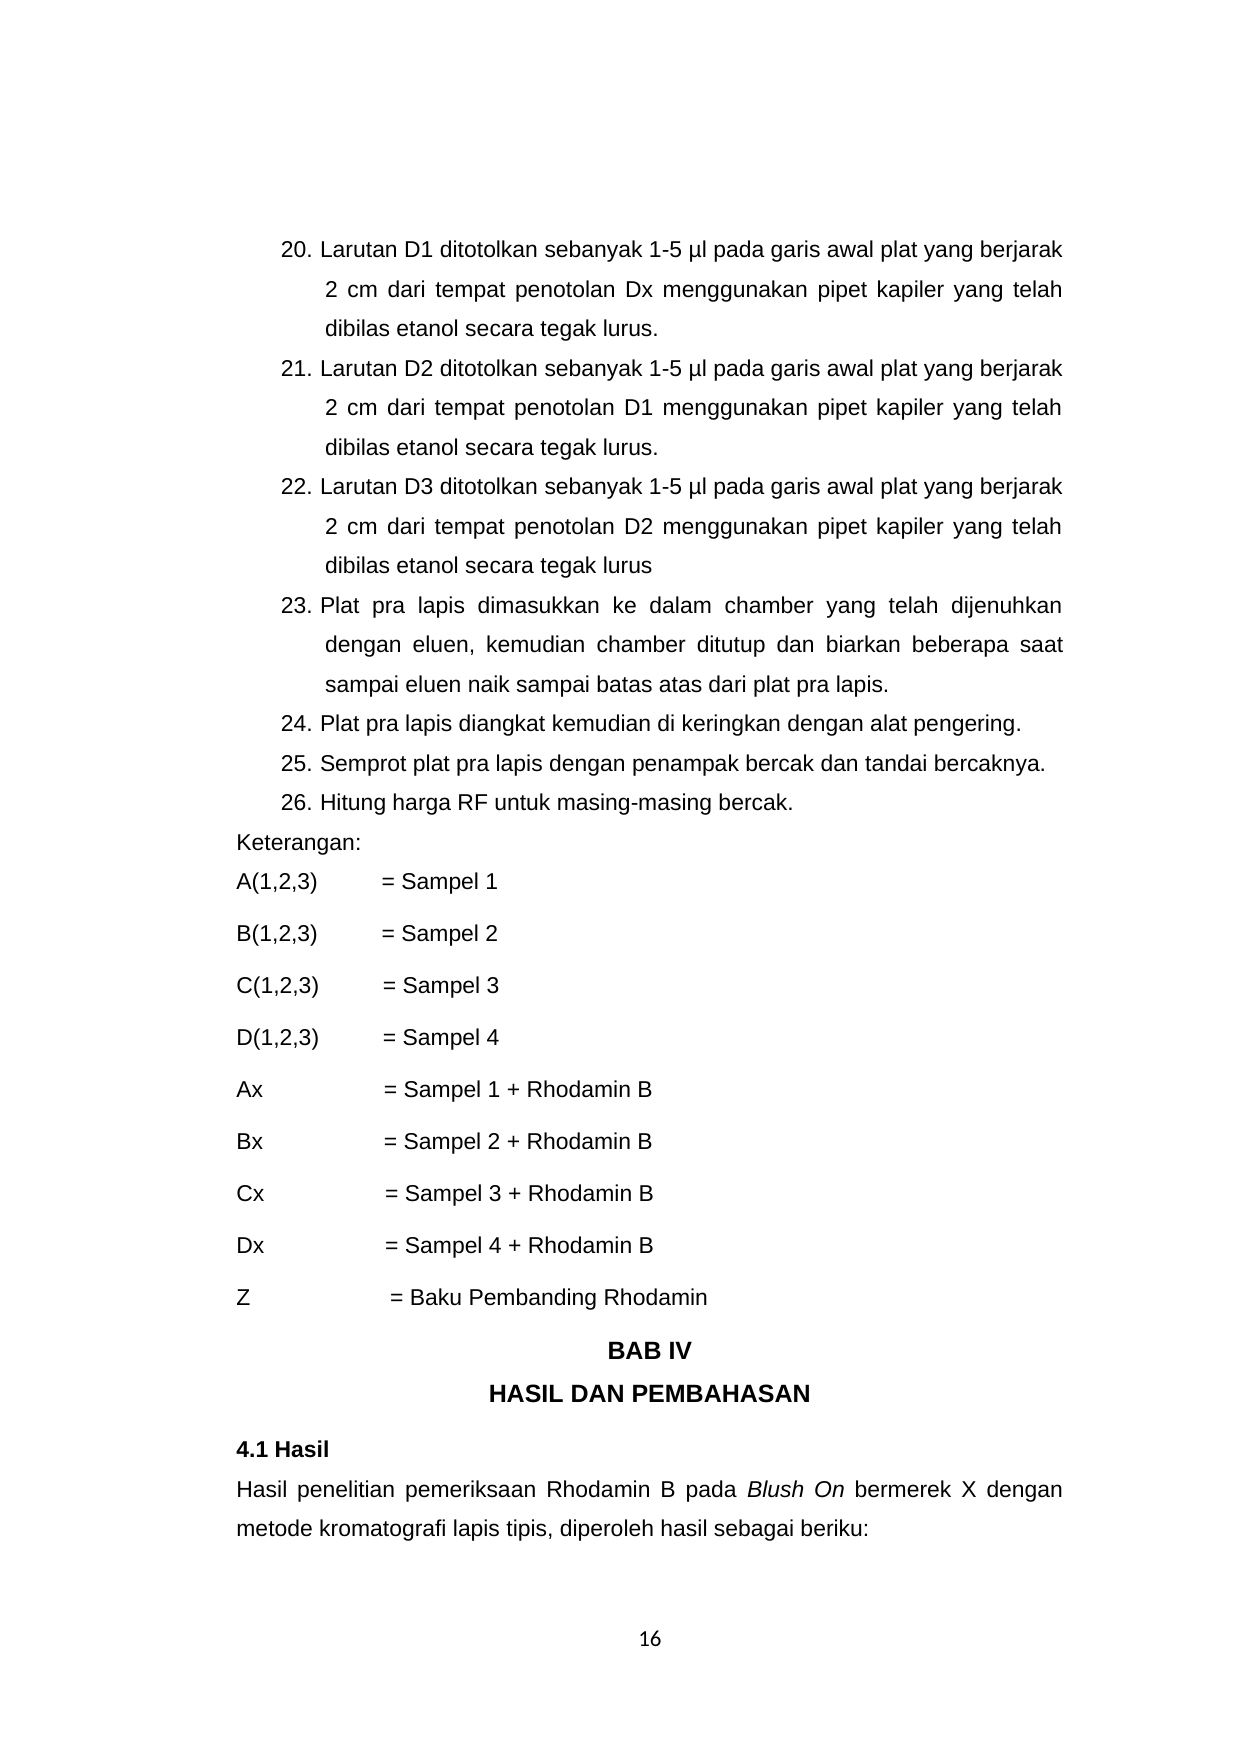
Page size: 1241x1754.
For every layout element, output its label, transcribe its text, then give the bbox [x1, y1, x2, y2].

text 4.1 Hasil [236, 1436, 1063, 1463]
text 25. Semprot plat pra lapis dengan penampak bercak dan tandai bercaknya. [281, 749, 1063, 776]
text HASIL DAN PEMBAHASAN [236, 1379, 1063, 1408]
text Ax = Sampel 1 + Rhodamin B [236, 1076, 1063, 1102]
text Keterangan: [236, 828, 1063, 855]
text 21. Larutan D2 ditotolkan sebanyak 1-5 µl pada garis awal plat yang berjarak 2 cm dari tempat penotolan D1 menggunakan pipet kapiler yang telah dibilas etanol secara tegak lurus. [281, 355, 1063, 460]
text B(1,2,3) = Sampel 2 [236, 920, 1063, 946]
text Z = Baku Pembanding Rhodamin [236, 1284, 1063, 1310]
text BAB IV [236, 1336, 1063, 1364]
text 26. Hitung harga RF untuk masing-masing bercak. [281, 789, 1063, 815]
text D(1,2,3) = Sampel 4 [236, 1024, 1063, 1050]
text A(1,2,3) = Sampel 1 [236, 868, 1063, 894]
text 22. Larutan D3 ditotolkan sebanyak 1-5 µl pada garis awal plat yang berjarak 2 cm dari tempat penotolan D2 menggunakan pipet kapiler yang telah dibilas etanol secara tegak lurus [281, 473, 1063, 578]
text Hasil penelitian pemeriksaan Rhodamin B pada Blush On bermerek X dengan metode kromatografi lapis tipis, diperoleh hasil sebagai beriku: [236, 1476, 1063, 1542]
text 23. Plat pra lapis dimasukkan ke dalam chamber yang telah dijenuhkan dengan eluen, kemudian chamber ditutup dan biarkan beberapa saat sampai eluen naik sampai batas atas dari plat pra lapis. [281, 592, 1063, 697]
text 24. Plat pra lapis diangkat kemudian di keringkan dengan alat pengering. [281, 710, 1063, 736]
text C(1,2,3) = Sampel 3 [236, 972, 1063, 998]
text 20. Larutan D1 ditotolkan sebanyak 1-5 µl pada garis awal plat yang berjarak 2 cm dari tempat penotolan Dx menggunakan pipet kapiler yang telah dibilas etanol secara tegak lurus. [281, 236, 1063, 342]
text Cx = Sampel 3 + Rhodamin B [236, 1180, 1063, 1206]
text Dx = Sampel 4 + Rhodamin B [236, 1232, 1063, 1258]
text Bx = Sampel 2 + Rhodamin B [236, 1128, 1063, 1154]
